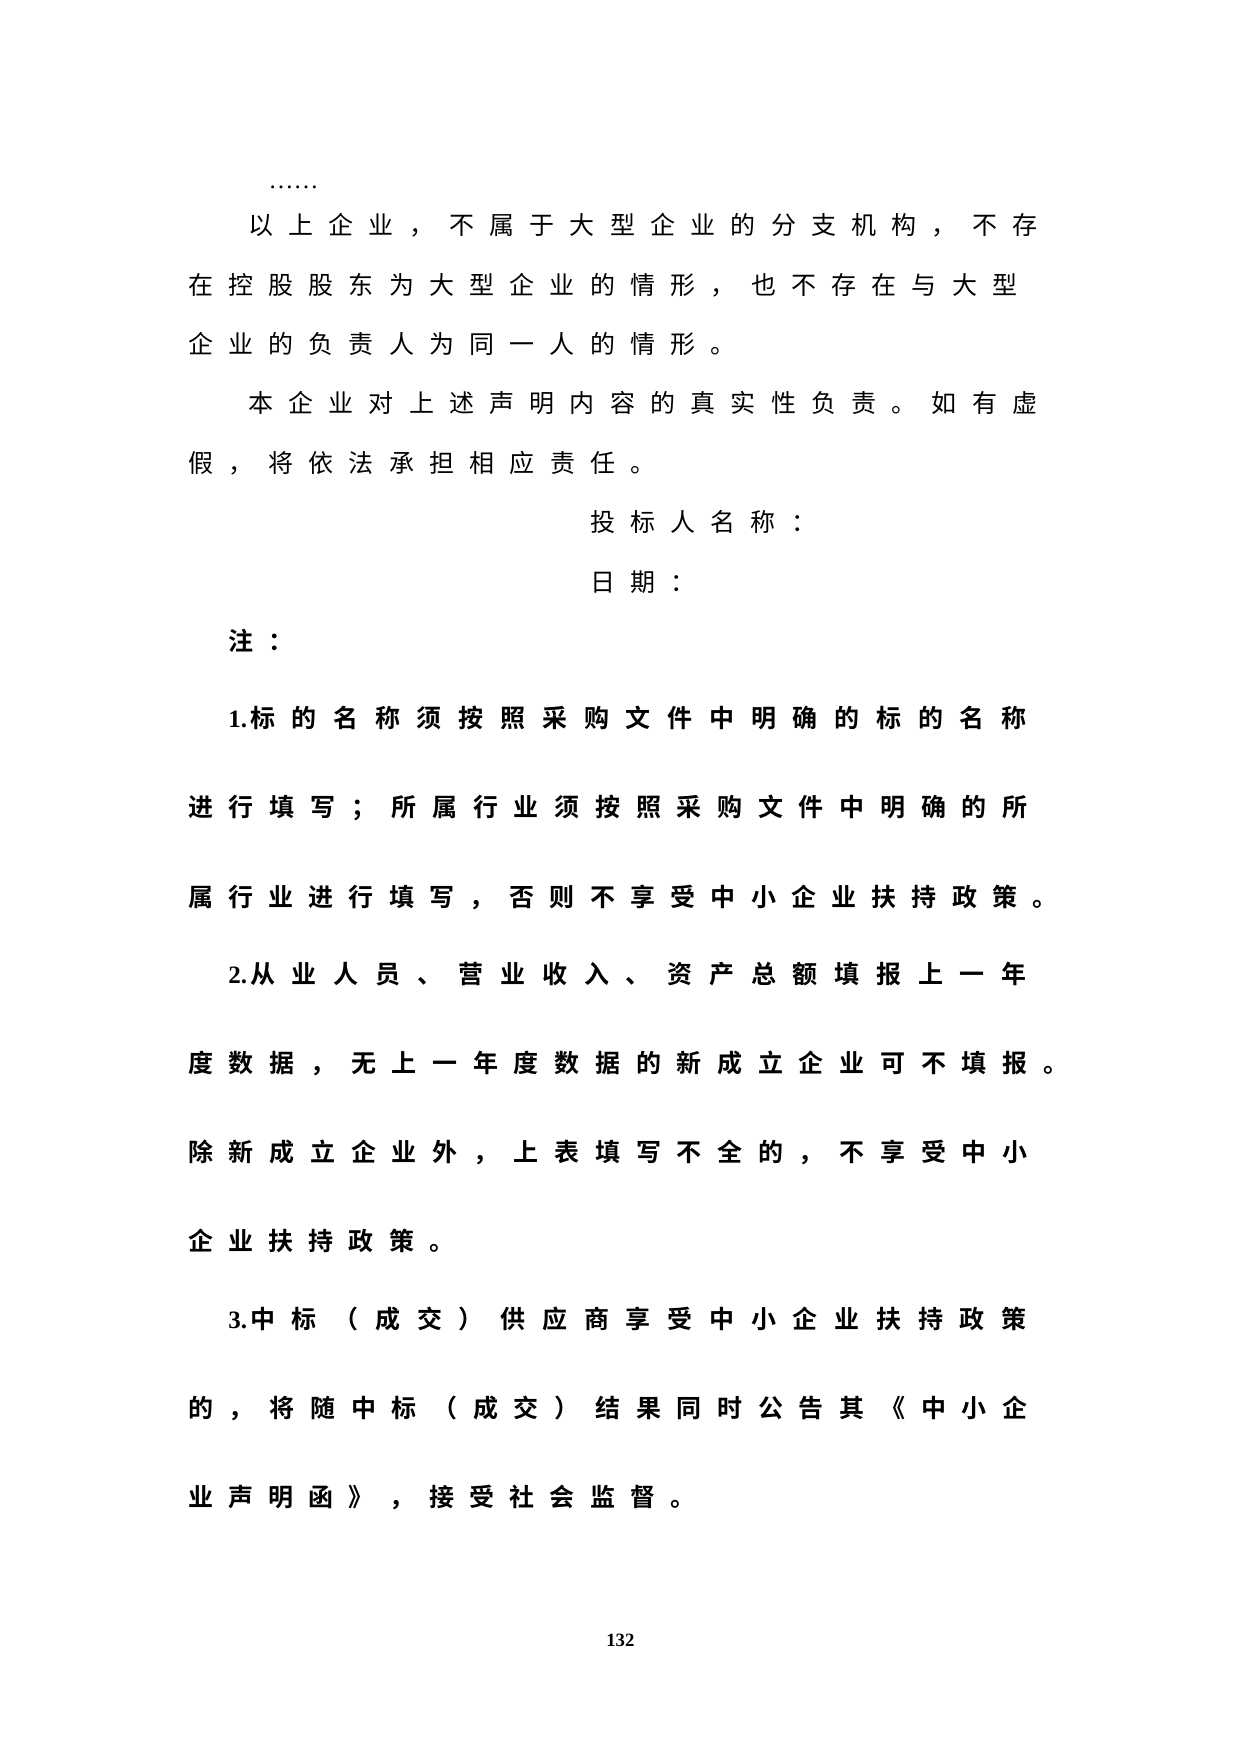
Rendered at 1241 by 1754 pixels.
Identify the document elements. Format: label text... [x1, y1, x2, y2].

text 投标人名称： [588, 491, 1052, 550]
text 本企业对上述声明内容的真实性负责。如有虚假，将依法承担相应责任。 [188, 372, 1052, 491]
text …… [254, 164, 1052, 194]
text 注： [188, 610, 1043, 669]
text 1.标的名称须按照采购文件中明确的标的名称进行填写；所属行业须按照采购文件中明确的所属行业进行填写，否则不享受中小企业扶持政策。 [188, 687, 1043, 925]
text 3.中标（成交）供应商享受中小企业扶持政策的，将随中标（成交）结果同时公告其《中小企业声明函》，接受社会监督。 [188, 1288, 1043, 1525]
text 日期： [588, 550, 1052, 610]
text 2.从业人员、营业收入、资产总额填报上一年度数据，无上一年度数据的新成立企业可不填报。除新成立企业外，上表填写不全的，不享受中小企业扶持政策。 [188, 943, 1043, 1269]
text 以上企业，不属于大型企业的分支机构，不存在控股股东为大型企业的情形，也不存在与大型企业的负责人为同一人的情形。 [188, 194, 1052, 372]
